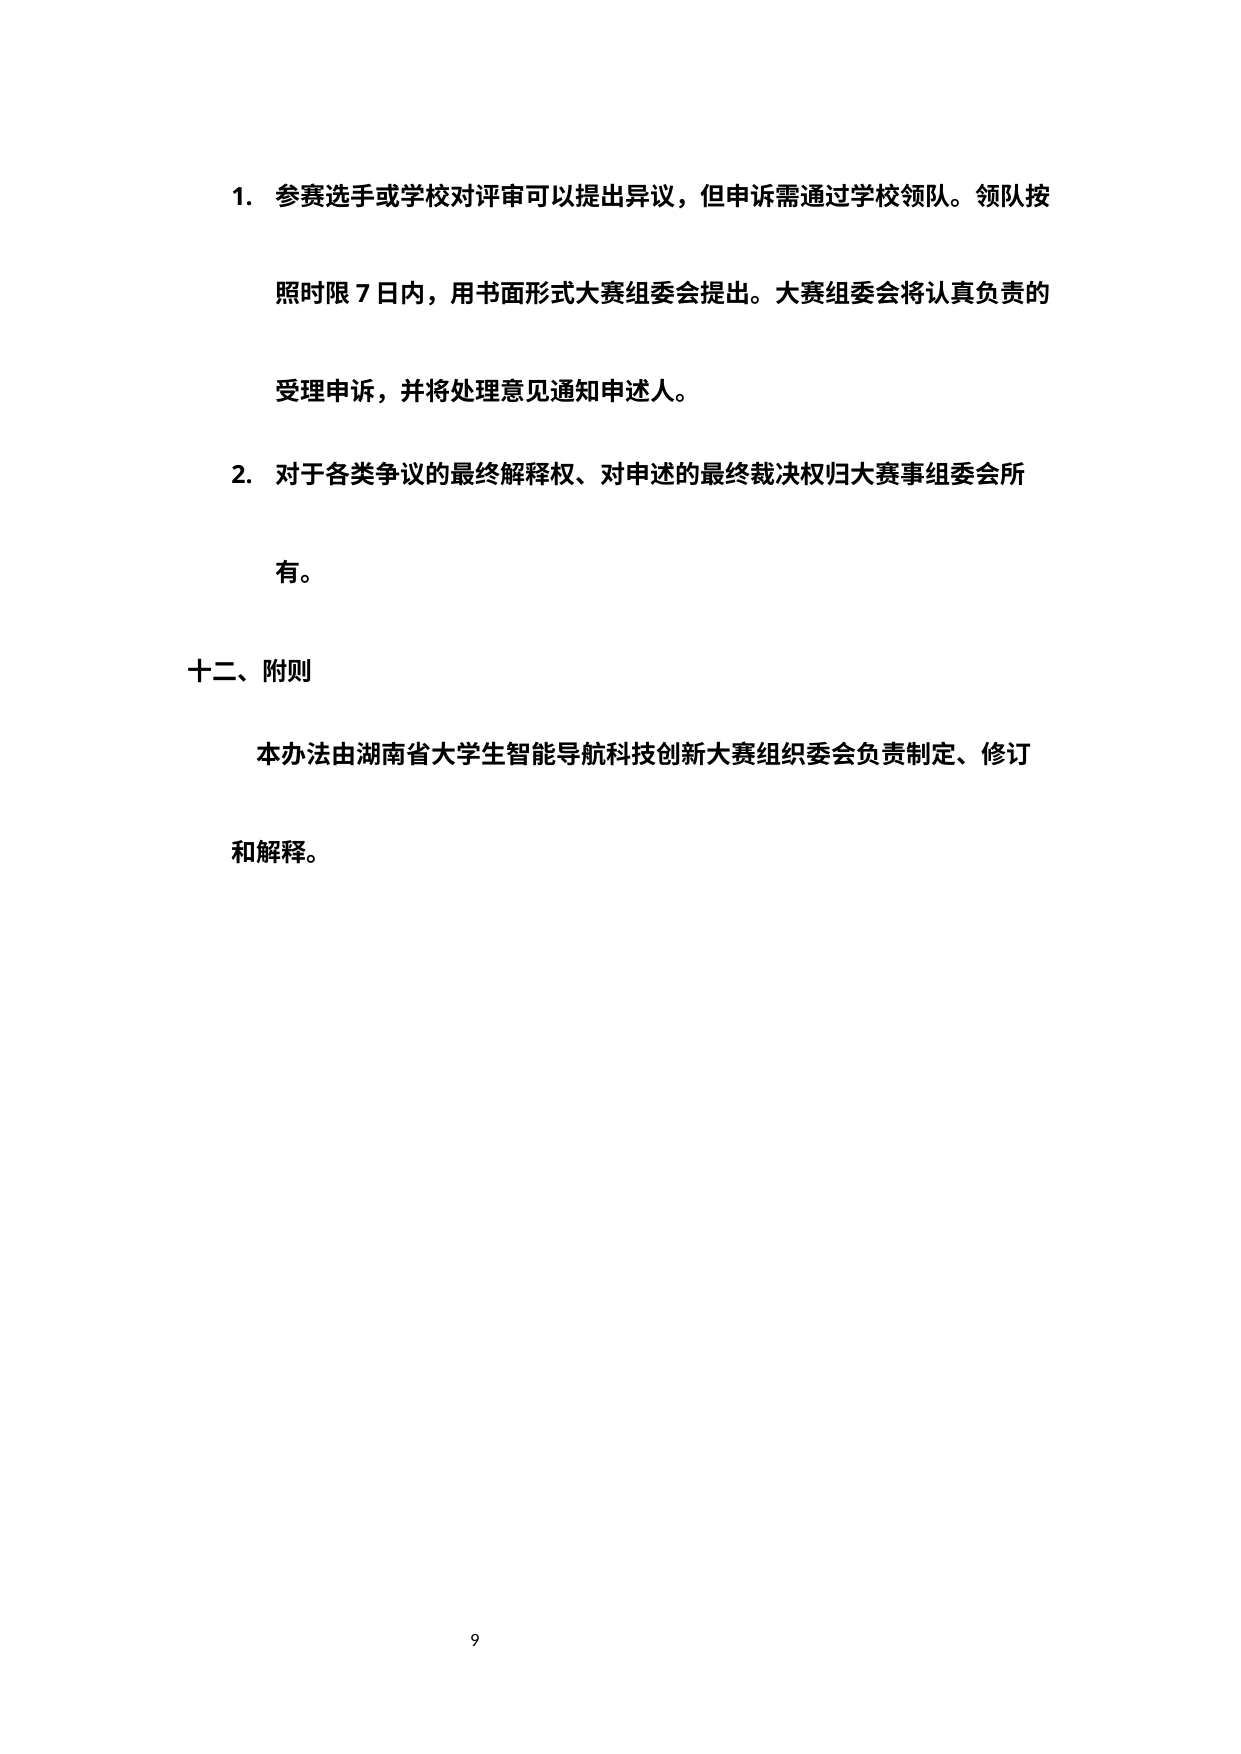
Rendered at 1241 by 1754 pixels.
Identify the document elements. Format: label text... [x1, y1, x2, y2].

list 本办法由湖南省大学生智能导航科技创新大赛组织委会负责制定、修订和解释。 [231, 720, 1053, 883]
list 参赛选手或学校对评审可以提出异议，但申诉需通过学校领队。领队按照时限7日内，用书面形式大赛组委会提出。大赛组委会将认真负责的受理申诉，并将处理意见通知申述人。 [231, 162, 1053, 422]
list 附则 [187, 637, 1053, 702]
list 对于各类争议的最终解释权、对申述的最终裁决权归大赛事组委会所有。 [231, 440, 1053, 603]
